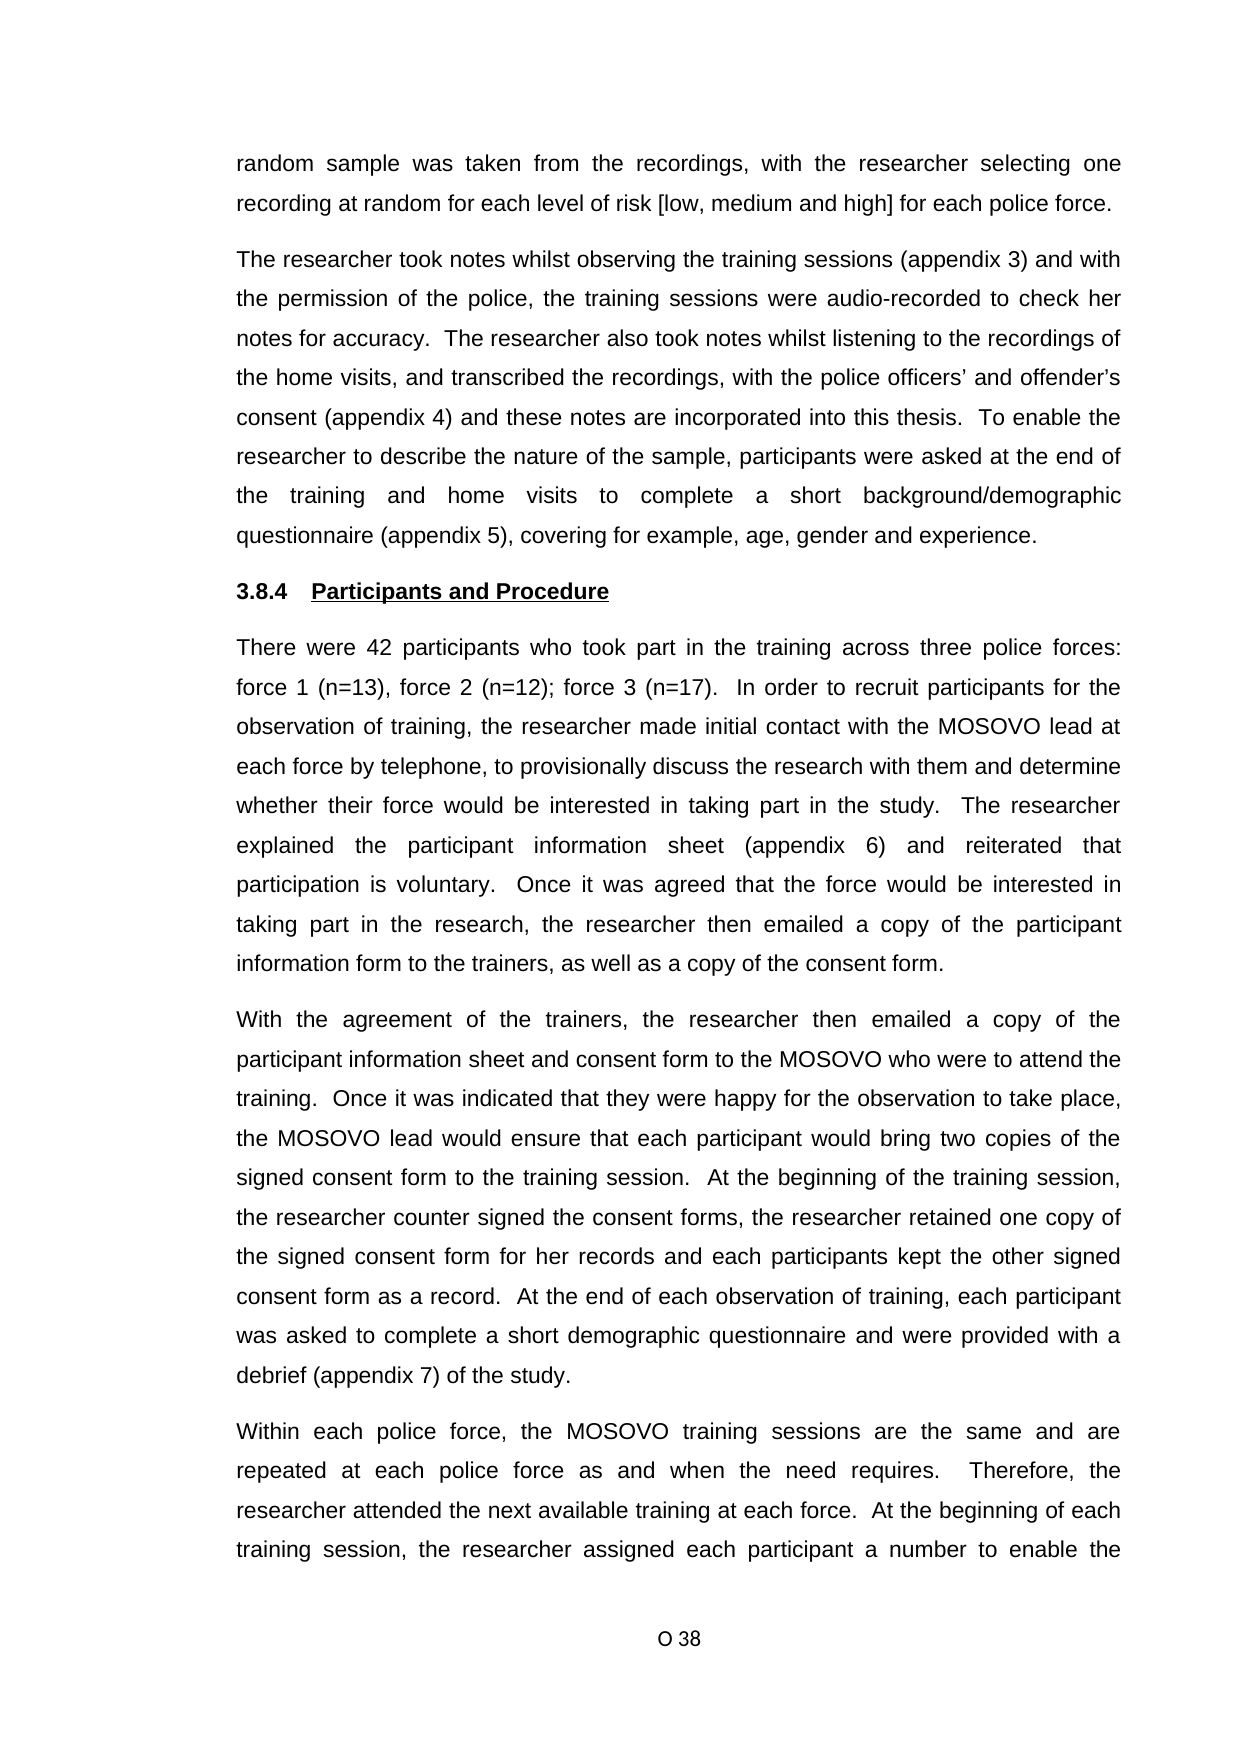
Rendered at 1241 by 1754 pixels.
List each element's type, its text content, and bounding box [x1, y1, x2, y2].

text There were 42 participants who took part in the training across three police forces: force 1 (n=13), force 2 (n=12); force 3 (n=17). In order to recruit participants for the observation of training, the researcher made initial contact with the MOSOVO lead at each force by telephone, to provisionally discuss the research with them and determine whether their force would be interested in taking part in the study. The researcher explained the participant information sheet (appendix 6) and reiterated that participation is voluntary. Once it was agreed that the force would be interested in taking part in the research, the researcher then emailed a copy of the participant information form to the trainers, as well as a copy of the consent form. [236, 634, 1122, 976]
text With the agreement of the trainers, the researcher then emailed a copy of the participant information sheet and consent form to the MOSOVO who were to attend the training. Once it was indicated that they were happy for the observation to take place, the MOSOVO lead would ensure that each participant would bring two copies of the signed consent form to the training session. At the beginning of the training session, the researcher counter signed the consent forms, the researcher retained one copy of the signed consent form for her records and each participants kept the other signed consent form as a record. At the end of each observation of training, each participant was asked to complete a short demographic questionnaire and were provided with a debrief (appendix 7) of the study. [236, 1006, 1122, 1388]
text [236, 1418, 1122, 1562]
text 3.8.4 Participants and Procedure [236, 578, 1122, 604]
text The researcher took notes whilst observing the training sessions (appendix 3) and with the permission of the police, the training sessions were audio-recorded to check her notes for accuracy. The researcher also took notes whilst listening to the recordings of the home visits, and transcribed the recordings, with the police officers’ and offender’s consent (appendix 4) and these notes are incorporated into this thesis. To enable the researcher to describe the nature of the sample, participants were asked at the end of the training and home visits to complete a short background/demographic questionnaire (appendix 5), covering for example, age, gender and experience. [236, 246, 1122, 548]
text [236, 150, 1122, 216]
